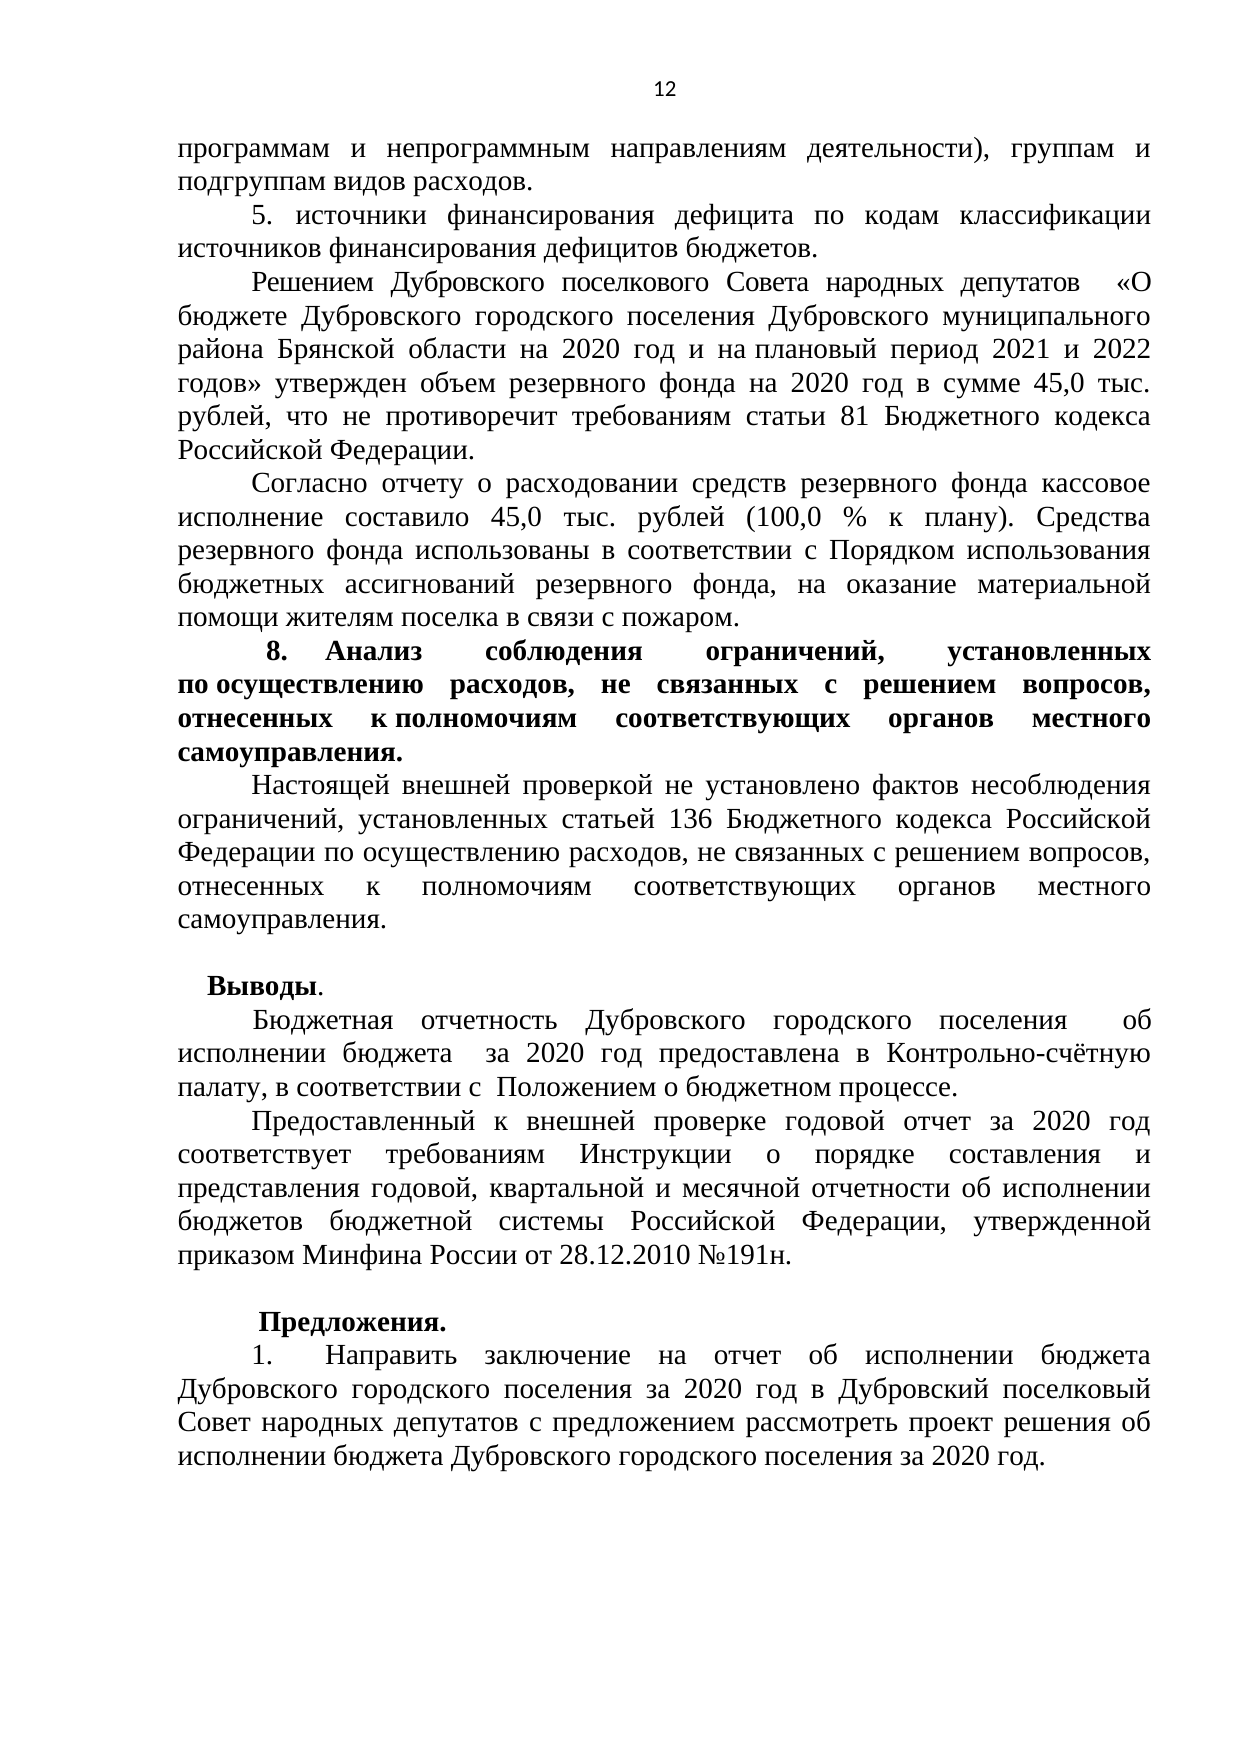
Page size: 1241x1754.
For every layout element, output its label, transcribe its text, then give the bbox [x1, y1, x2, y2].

list источники финансирования дефицита по кодам классификации источников финансирования дефицитов бюджетов. [177, 197, 1152, 264]
text Решением Дубровского поселкового Совета народных депутатов «О бюджете Дубровского городского поселения Дубровского муниципального района Брянской области на 2020 год и на плановый период 2021 и 2022 годов» утвержден объем резервного фонда на 2020 год в сумме 45,0 тыс. рублей, что не противоречит требованиям статьи 81 Бюджетного кодекса Российской Федерации. [177, 264, 1152, 465]
list Направить заключение на отчет об исполнении бюджета Дубровского городского поселения за 2020 год в Дубровский поселковый Совет народных депутатов с предложением рассмотреть проект решения об исполнении бюджета Дубровского городского поселения за 2020 год. [177, 1337, 1152, 1472]
text Настоящей внешней проверкой не установлено фактов несоблюдения ограничений, установленных статьей 136 Бюджетного кодекса Российской Федерации по осуществлению расходов, не связанных с решением вопросов, отнесенных к полномочиям соответствующих органов местного самоуправления. [177, 767, 1152, 935]
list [177, 130, 1152, 197]
text Предоставленный к внешней проверке годовой отчет за 2020 год соответствует требованиям Инструкции о порядке составления и представления годовой, квартальной и месячной отчетности об исполнении бюджетов бюджетной системы Российской Федерации, утвержденной приказом Минфина России от 28.12.2010 №191н. [177, 1103, 1152, 1270]
text Предложения. [177, 1304, 1152, 1337]
list Анализ соблюдения ограничений, установленных по осуществлению расходов, не связанных с решением вопросов, отнесенных к полномочиям соответствующих органов местного самоуправления. [177, 633, 1152, 767]
text Бюджетная отчетность Дубровского городского поселения об исполнении бюджета за 2020 год предоставлена в Контрольно-счётную палату, в соответствии с Положением о бюджетном процессе. [177, 1002, 1152, 1103]
text Выводы. [177, 968, 1152, 1002]
text Согласно отчету о расходовании средств резервного фонда кассовое исполнение составило 45,0 тыс. рублей (100,0 % к плану). Средства резервного фонда использованы в соответствии с Порядком использования бюджетных ассигнований резервного фонда, на оказание материальной помощи жителям поселка в связи с пожаром. [177, 465, 1152, 633]
